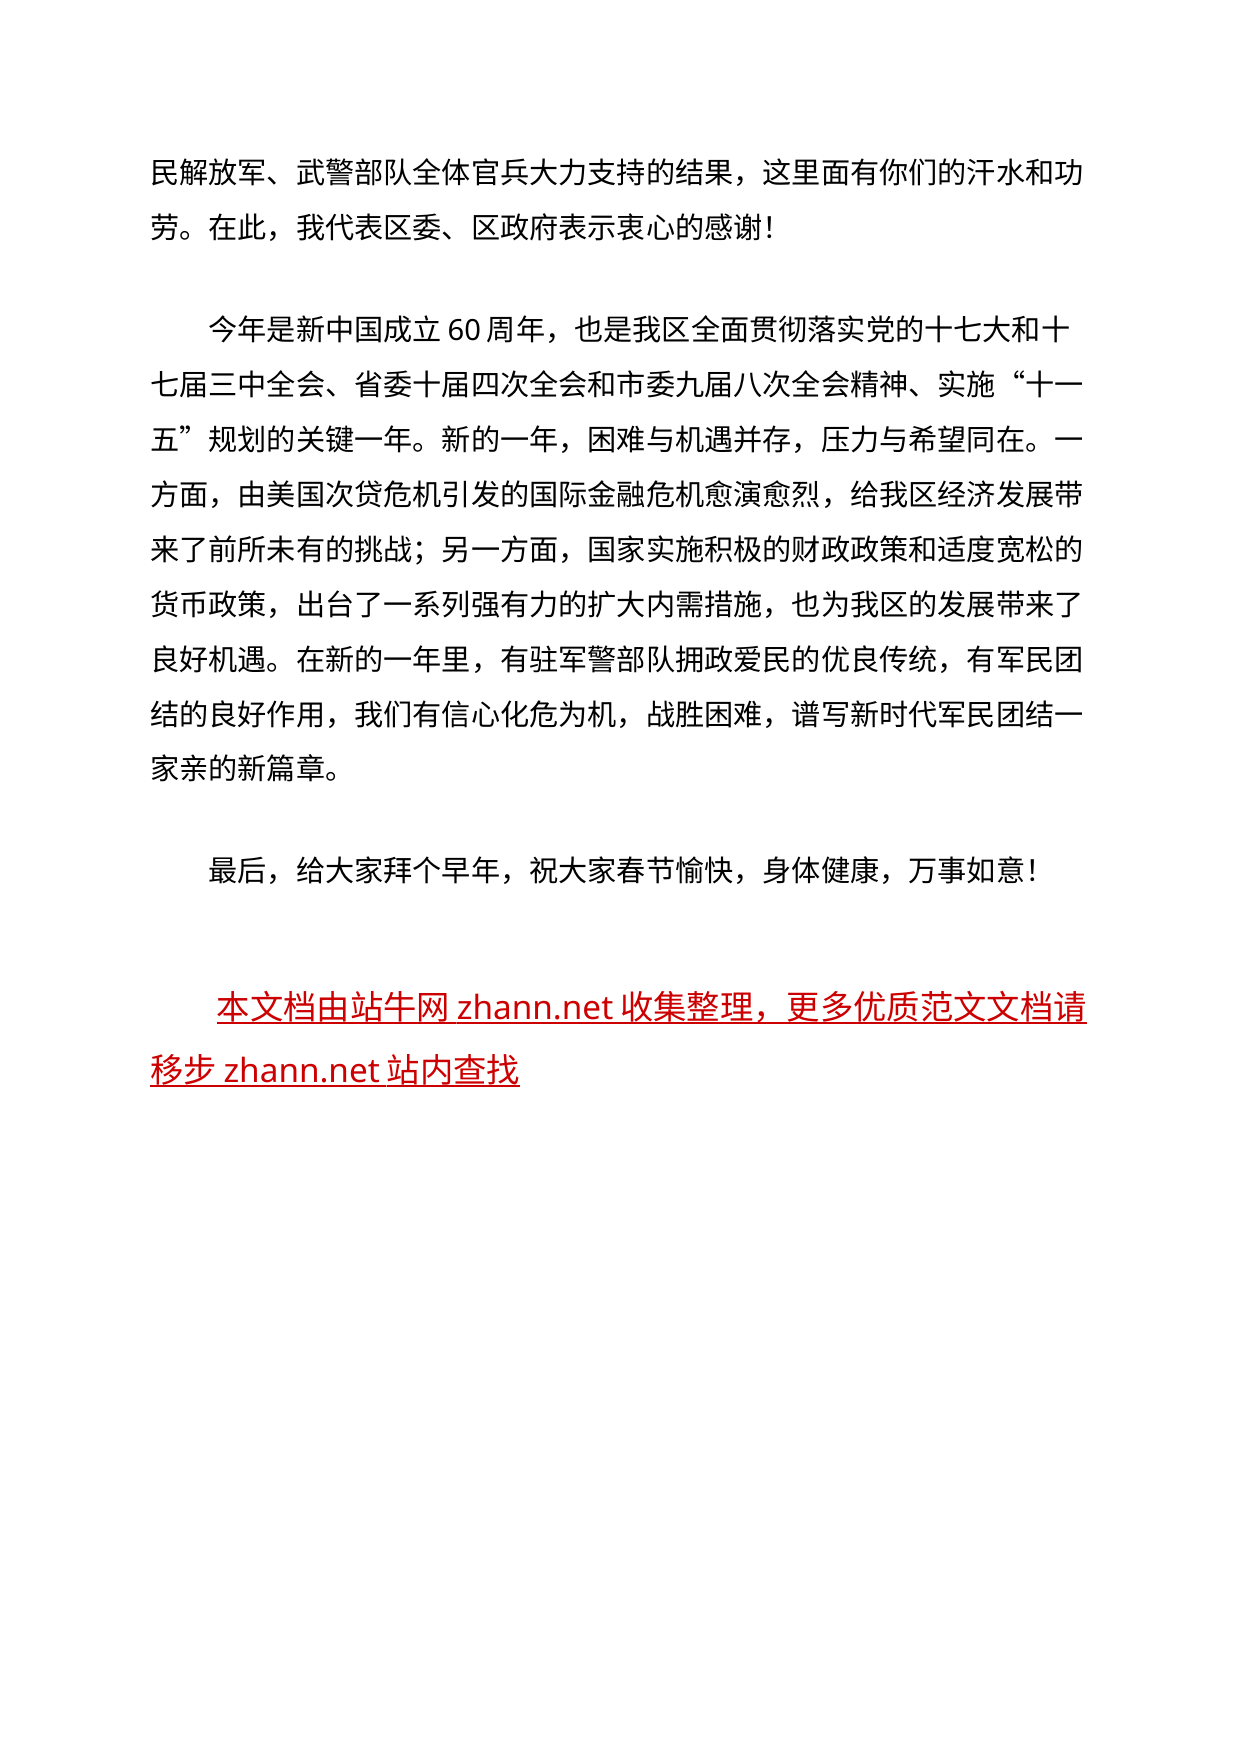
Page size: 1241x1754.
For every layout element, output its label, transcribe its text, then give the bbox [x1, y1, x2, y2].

text 今年是新中国成立60周年，也是我区全面贯彻落实党的十七大和十七届三中全会、省委十届四次全会和市委九届八次全会精神、实施“十一五”规划的关键一年。新的一年，困难与机遇并存，压力与希望同在。一方面，由美国次贷危机引发的国际金融危机愈演愈烈，给我区经济发展带来了前所未有的挑战；另一方面，国家实施积极的财政政策和适度宽松的货币政策，出台了一系列强有力的扩大内需措施，也为我区的发展带来了良好机遇。在新的一年里，有驻军警部队拥政爱民的优良传统，有军民团结的良好作用，我们有信心化危为机，战胜困难，谱写新时代军民团结一家亲的新篇章。 [150, 307, 1090, 788]
text 最后，给大家拜个早年，祝大家春节愉快，身体健康，万事如意！ [150, 848, 1090, 890]
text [150, 150, 1090, 247]
text 本文档由站牛网zhann.net收集整理，更多优质范文文档请移步zhann.net站内查找 [150, 981, 1090, 1092]
